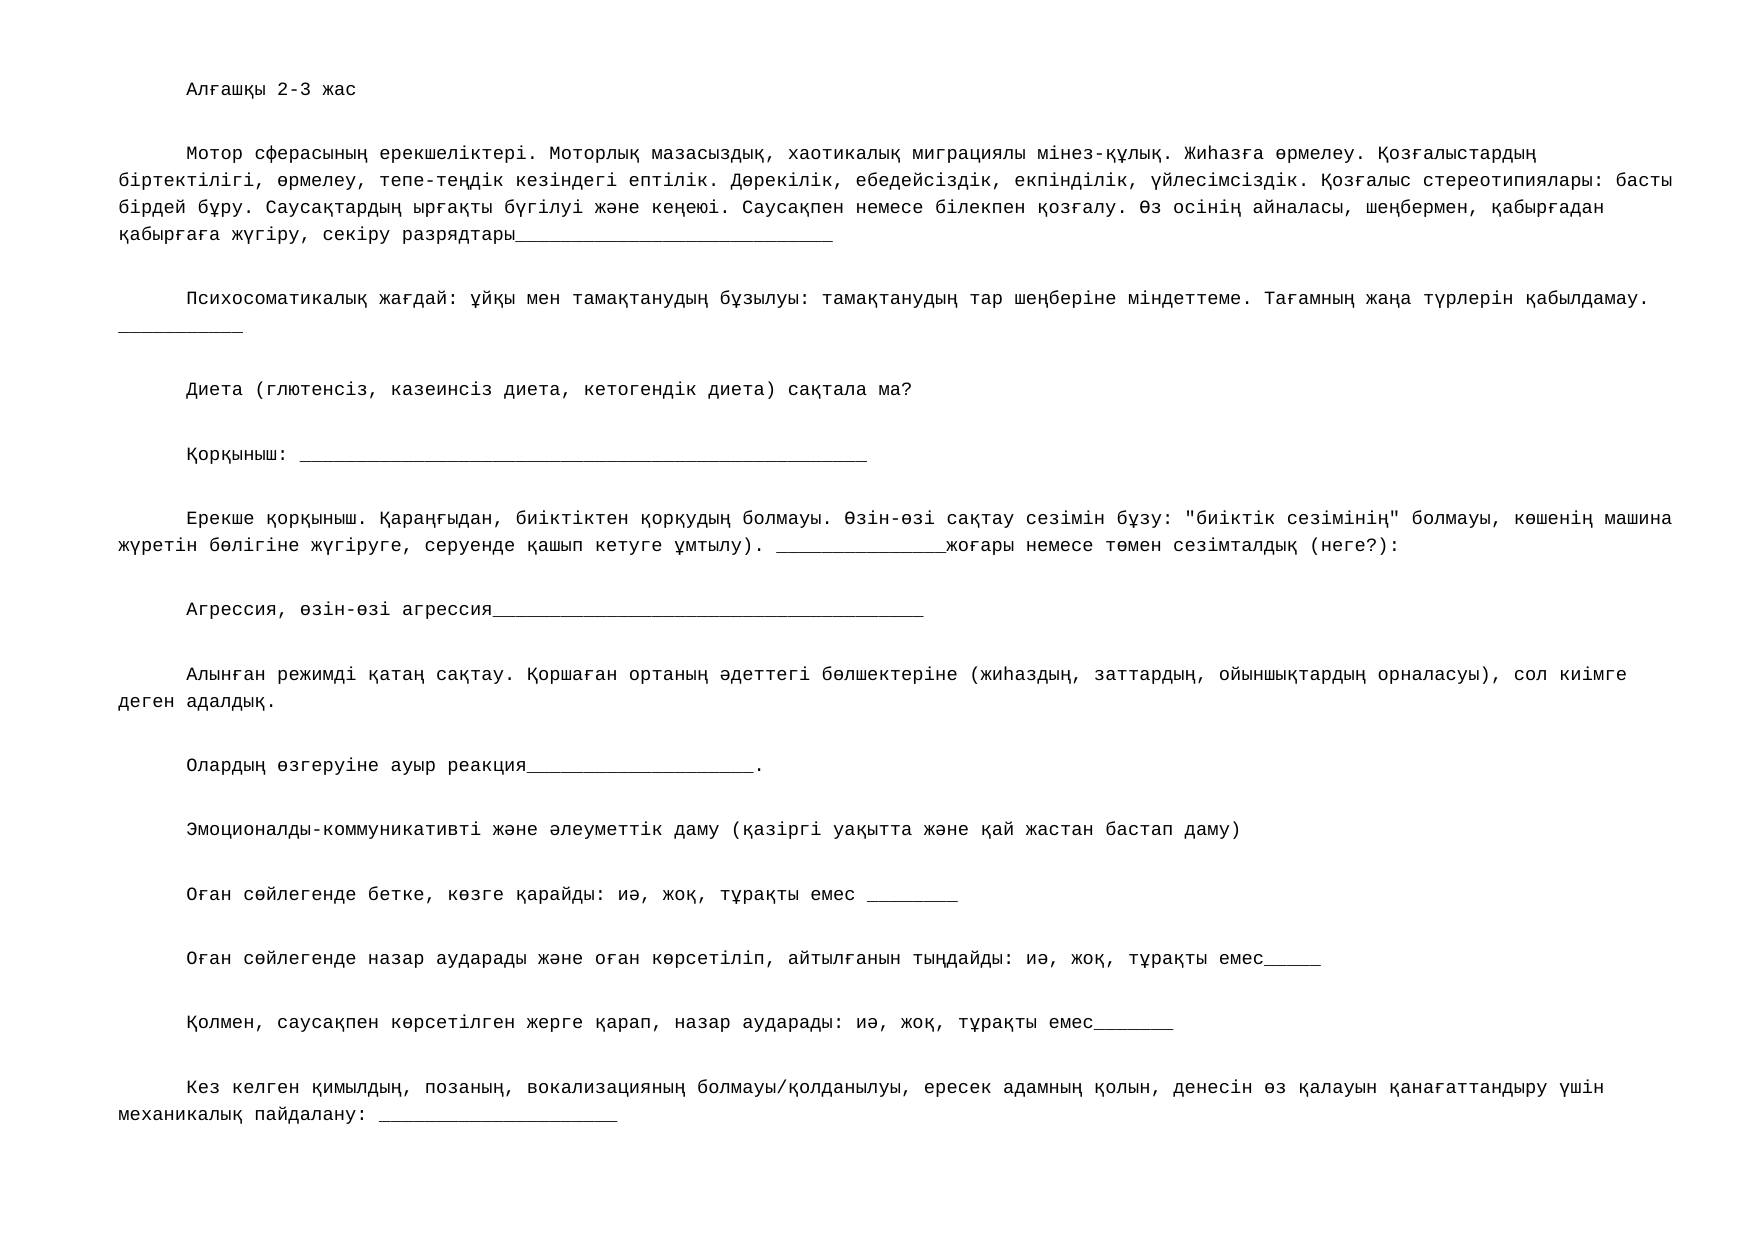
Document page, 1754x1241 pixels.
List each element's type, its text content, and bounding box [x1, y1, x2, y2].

text Алғашқы 2-3 жас [118, 74, 1680, 101]
text Қолмен, саусақпен көрсетілген жерге қарап, назар аударады: иә, жоқ, тұрақты емес_______ [118, 1008, 1680, 1034]
text Олардың өзгеруіне ауыр реакция____________________. [118, 750, 1680, 777]
text Оған сөйлегенде назар аударады және оған көрсетіліп, айтылғанын тыңдайды: иә, жоқ, тұрақты емес_____ [118, 943, 1680, 970]
text Кез келген қимылдың, позаның, вокализацияның болмауы/қолданылуы, ересек адамның қолын, денесін өз қалауын қанағаттандыру үшін механикалық пайдалану: _____________________ [118, 1072, 1680, 1126]
text Ерекше қорқыныш. Қараңғыдан, биіктіктен қорқудың болмауы. Өзін-өзі сақтау сезімін бұзу: "биіктік сезімінің" болмауы, көшенің машина жүретін бөлігіне жүгіруге, серуенде қашып кетуге ұмтылу). _______________жоғары немесе төмен сезімталдық (неге?): [118, 503, 1680, 557]
text Қорқыныш: __________________________________________________ [118, 439, 1680, 466]
text Эмоционалды-коммуникативті және әлеуметтік даму (қазіргі уақытта және қай жастан бастап даму) [118, 814, 1680, 841]
text Психосоматикалық жағдай: ұйқы мен тамақтанудың бұзылуы: тамақтанудың тар шеңберіне міндеттеме. Тағамның жаңа түрлерін қабылдамау. ___________ [118, 283, 1680, 337]
text Мотор сферасының ерекшеліктері. Моторлық мазасыздық, хаотикалық миграциялы мінез-құлық. Жиһазға өрмелеу. Қозғалыстардың біртектілігі, өрмелеу, тепе-теңдік кезіндегі ептілік. Дөрекілік, ебедейсіздік, екпінділік, үйлесімсіздік. Қозғалыс стереотипиялары: басты бірдей бұру. Саусақтардың ырғақты бүгілуі және кеңеюі. Саусақпен немесе білекпен қозғалу. Өз осінің айналасы, шеңбермен, қабырғадан қабырғаға жүгіру, секіру разрядтары____________________________ [118, 138, 1680, 246]
text Оған сөйлегенде бетке, көзге қарайды: иә, жоқ, тұрақты емес ________ [118, 879, 1680, 906]
text Алынған режимді қатаң сақтау. Қоршаған ортаның әдеттегі бөлшектеріне (жиһаздың, заттардың, ойыншықтардың орналасуы), сол киімге деген адалдық. [118, 659, 1680, 713]
text Агрессия, өзін-өзі агрессия______________________________________ [118, 594, 1680, 621]
text Диета (глютенсіз, казеинсіз диета, кетогендік диета) сақтала ма? [118, 374, 1680, 401]
